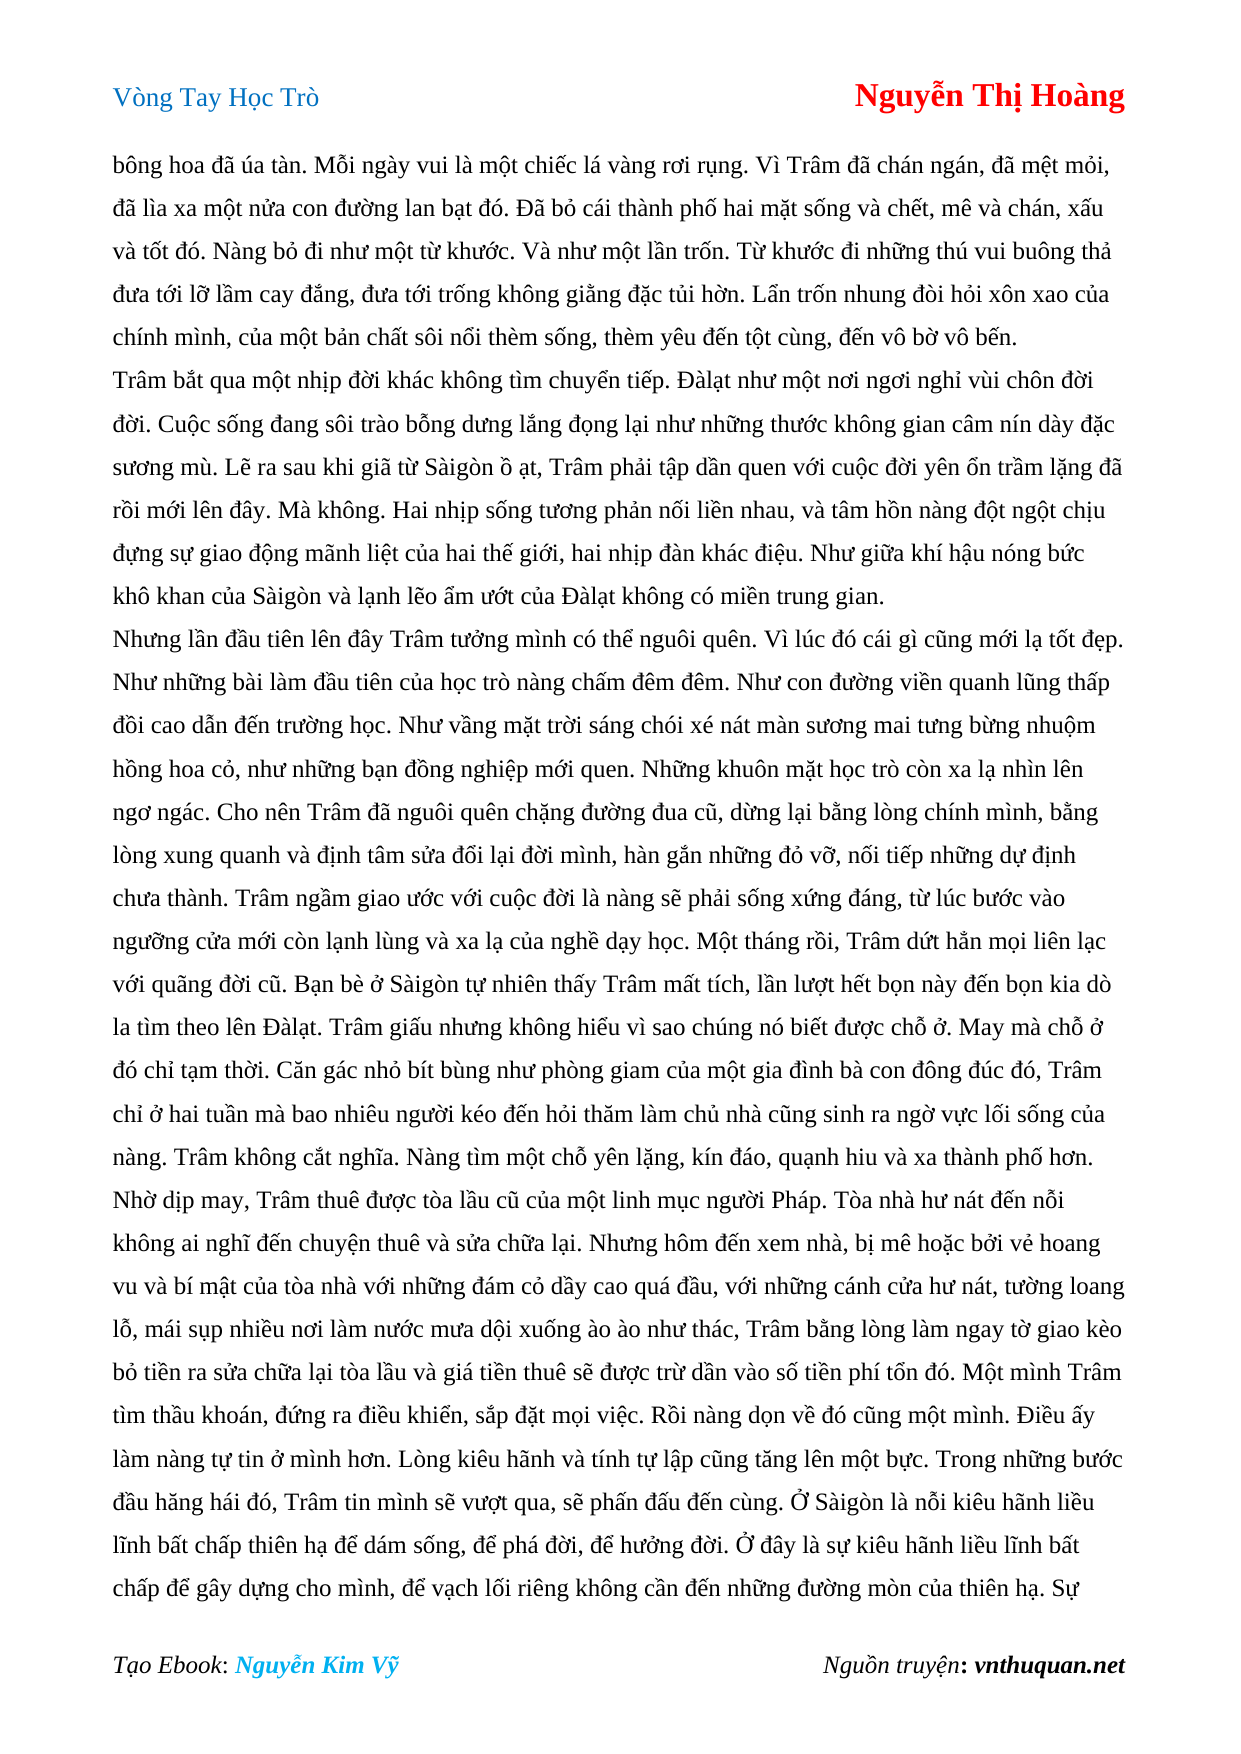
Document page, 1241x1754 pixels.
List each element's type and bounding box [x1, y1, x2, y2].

text [112, 150, 1128, 1602]
